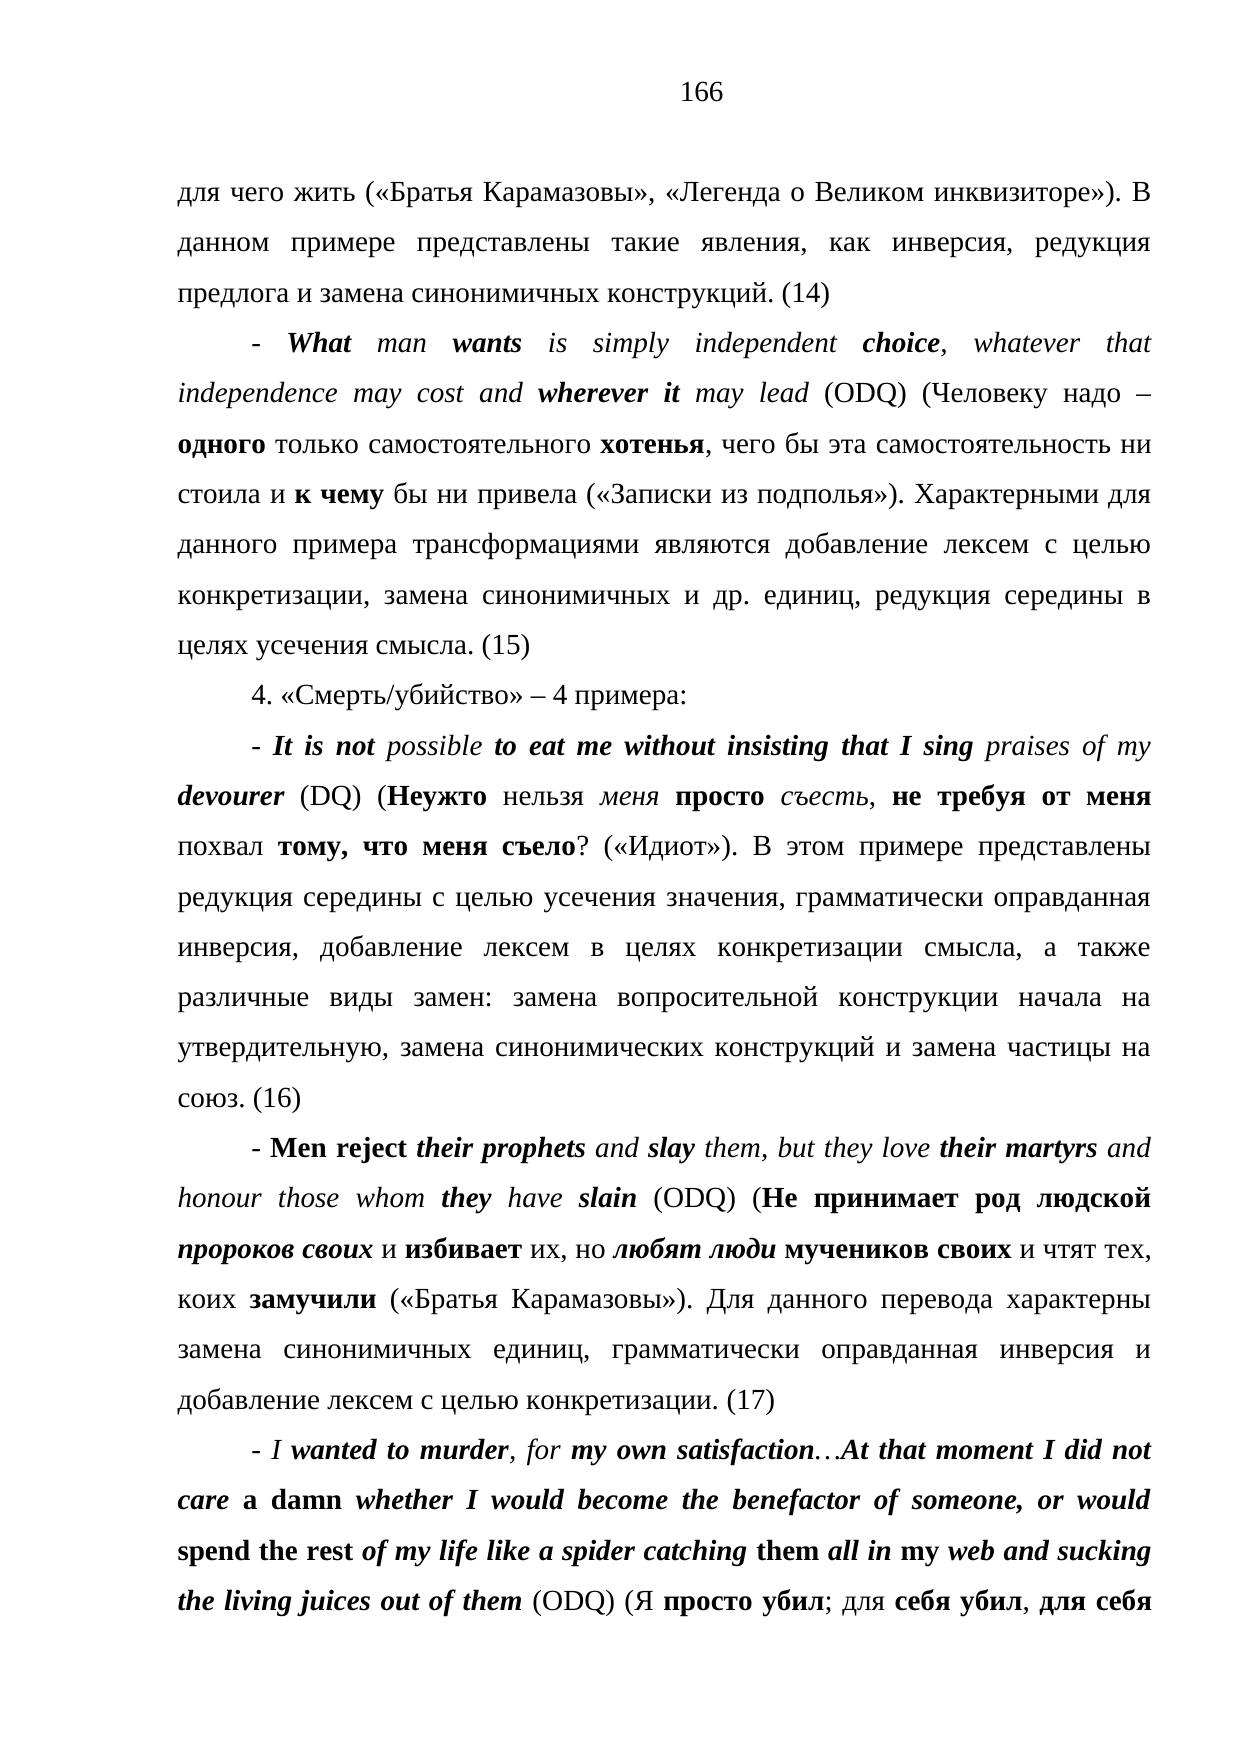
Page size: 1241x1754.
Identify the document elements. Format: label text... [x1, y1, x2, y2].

text - What man wants is simply independent choice, whatever that independence may cost and wherever it may lead (ODQ) (Человеку надо – одного только самостоятельного хотенья, чего бы эта самостоятельность ни стоила и к чему бы ни привела («Записки из подполья»). Характерными для данного примера трансформациями являются добавление лексем с целью конкретизации, замена синонимичных и др. единиц, редукция середины в целях усечения смысла. (15) [177, 325, 1152, 661]
text - It is not possible to eat me without insisting that I sing praises of my devourer (DQ) (Неужто нельзя меня просто съесть, не требуя от меня похвал тому, что меня съело? («Идиот»). В этом примере представлены редукция середины с целью усечения значения, грамматически оправданная инверсия, добавление лексем в целях конкретизации смысла, а также различные виды замен: замена вопросительной конструкции начала на утвердительную, замена синонимических конструкций и замена частицы на союз. (16) [177, 728, 1152, 1113]
text 4. «Смерть/убийство» – 4 примера: [177, 677, 1152, 711]
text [177, 174, 1152, 308]
text - Men reject their prophets and slay them, but they love their martyrs and honour those whom they have slain (ODQ) (Не принимает род людской пророков своих и избивает их, но любят люди мучеников своих и чтят тех, коих замучили («Братья Карамазовы»). Для данного перевода характерны замена синонимичных единиц, грамматически оправданная инверсия и добавление лексем с целью конкретизации. (17) [177, 1130, 1152, 1415]
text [177, 1432, 1152, 1617]
